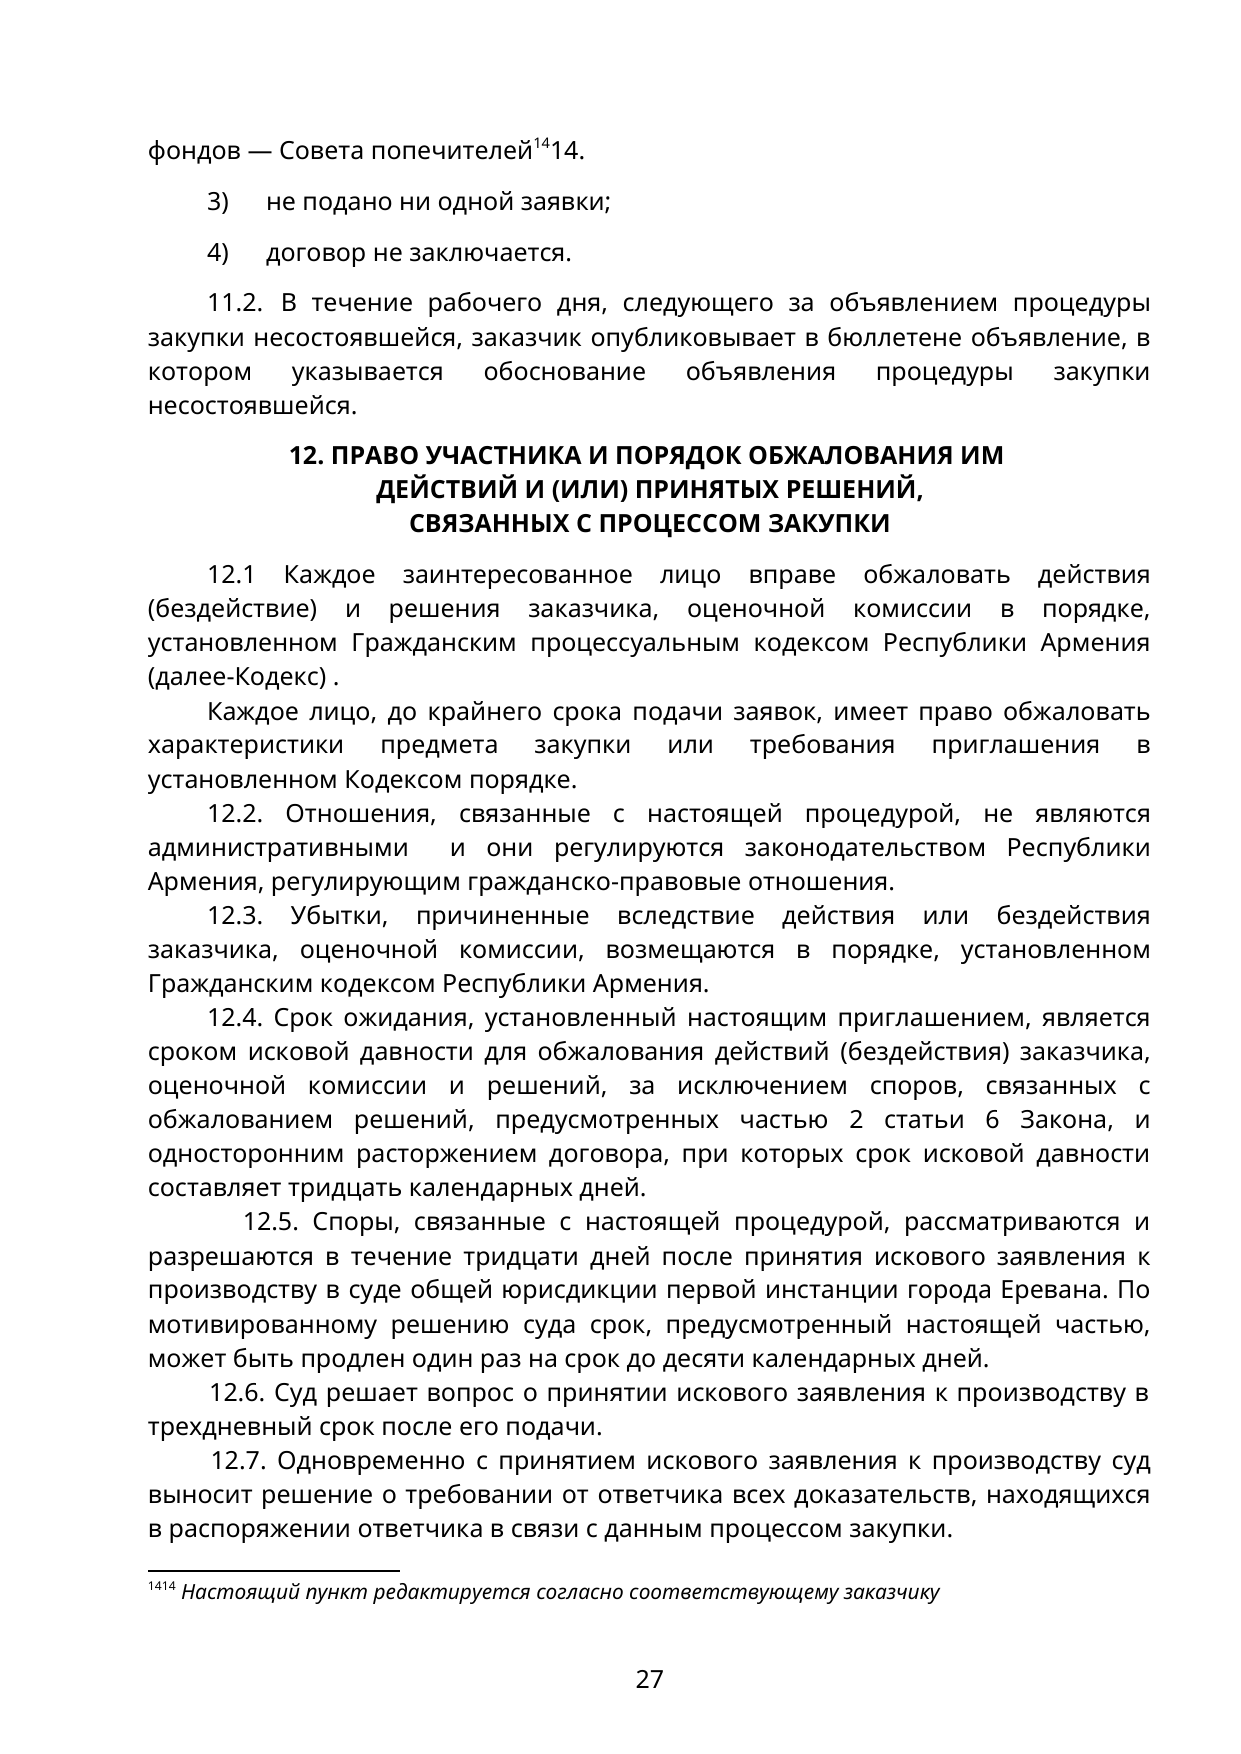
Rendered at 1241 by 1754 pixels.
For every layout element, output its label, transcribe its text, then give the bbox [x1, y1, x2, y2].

text 12. ПРАВО УЧАСТНИКА И ПОРЯДОК ОБЖАЛОВАНИЯ ИМ ДЕЙСТВИЙ И (ИЛИ) ПРИНЯТЫХ РЕШЕНИЙ, СВЯЗАННЫХ С ПРОЦЕССОМ ЗАКУПКИ [207, 438, 1093, 540]
text Каждое лицо, до крайнего срока подачи заявок, имеет право обжаловать характеристики предмета закупки или требования приглашения в установленном Кодексом порядке. [148, 693, 1152, 795]
text 12.3. Убытки, причиненные вследствие действия или бездействия заказчика, оценочной комиссии, возмещаются в порядке, установленном Гражданским кодексом Республики Армения. [148, 897, 1152, 1000]
text 12.4. Срок ожидания, установленный настоящим приглашением, является сроком исковой давности для обжалования действий (бездействия) заказчика, оценочной комиссии и решений, за исключением споров, связанных с обжалованием решений, предусмотренных частью 2 статьи 6 Закона, и односторонним расторжением договора, при которых срок исковой давности составляет тридцать календарных дней. [148, 1000, 1152, 1204]
text 12.1 Каждое заинтересованное лицо вправе обжаловать действия (бездействие) и решения заказчика, оценочной комиссии в порядке, установленном Гражданским процессуальным кодексом Республики Армения (далее-Кодекс) . [148, 557, 1152, 693]
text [148, 133, 1152, 167]
text 11.2. В течение рабочего дня, следующего за объявлением процедуры закупки несостоявшейся, заказчик опубликовывает в бюллетене объявление, в котором указывается обоснование объявления процедуры закупки несостоявшейся. [148, 285, 1152, 421]
text 4) договор не заключается. [148, 234, 1152, 268]
text 3) не подано ни одной заявки; [148, 184, 1152, 218]
text 12.5. Споры, связанные с настоящей процедурой, рассматриваются и разрешаются в течение тридцати дней после принятия искового заявления к производству в суде общей юрисдикции первой инстанции города Еревана. По мотивированному решению суда срок, предусмотренный настоящей частью, может быть продлен один раз на срок до десяти календарных дней. [148, 1204, 1152, 1374]
text 12.6. Суд решает вопрос о принятии искового заявления к производству в трехдневный срок после его подачи. [148, 1374, 1152, 1442]
text 12.7. Одновременно с принятием искового заявления к производству суд выносит решение о требовании от ответчика всех доказательств, находящихся в распоряжении ответчика в связи с данным процессом закупки. [148, 1442, 1152, 1545]
text 12.2. Отношения, связанные с настоящей процедурой, не являются административными и они регулируются законодательством Республики Армения, регулирующим гражданско-правовые отношения. [148, 795, 1152, 897]
